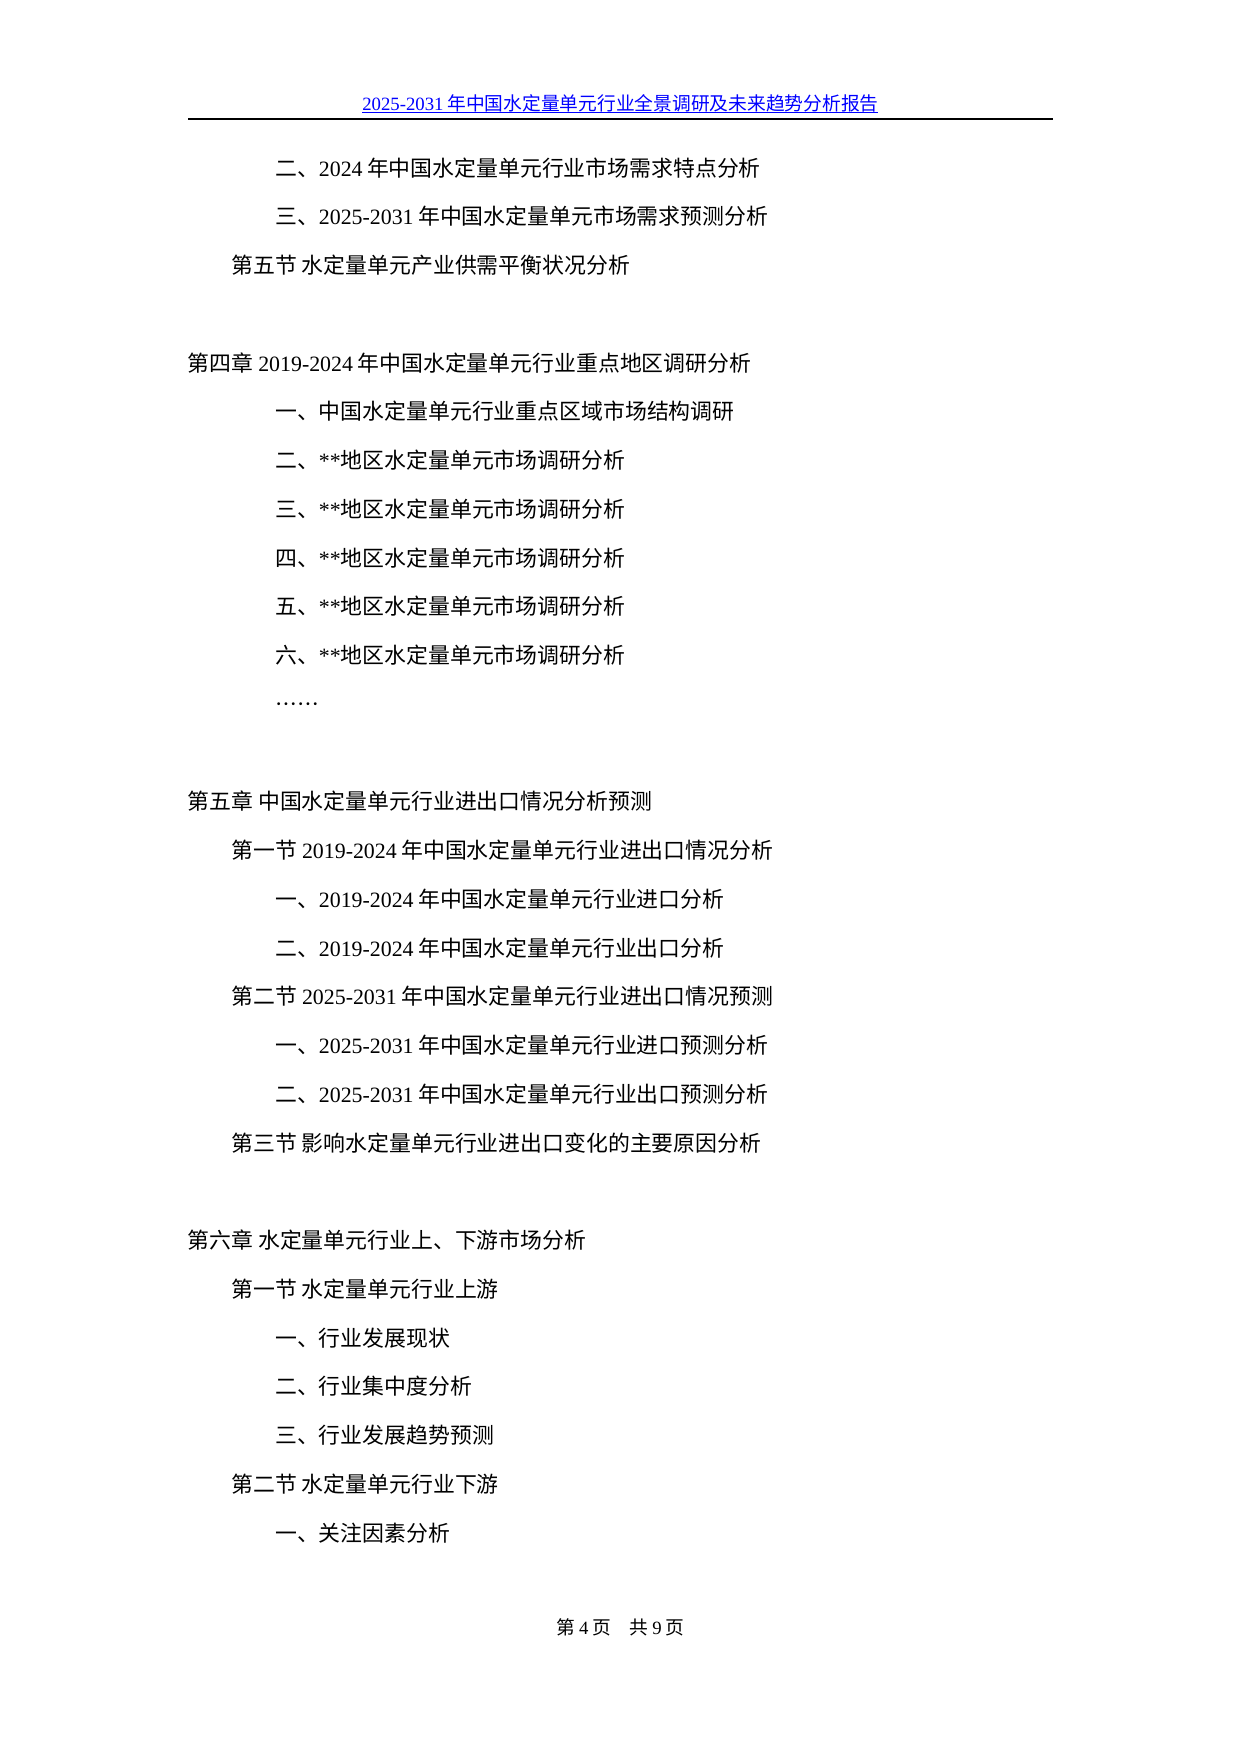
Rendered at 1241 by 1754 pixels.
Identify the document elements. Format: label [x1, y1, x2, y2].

text [187, 150, 1053, 1548]
